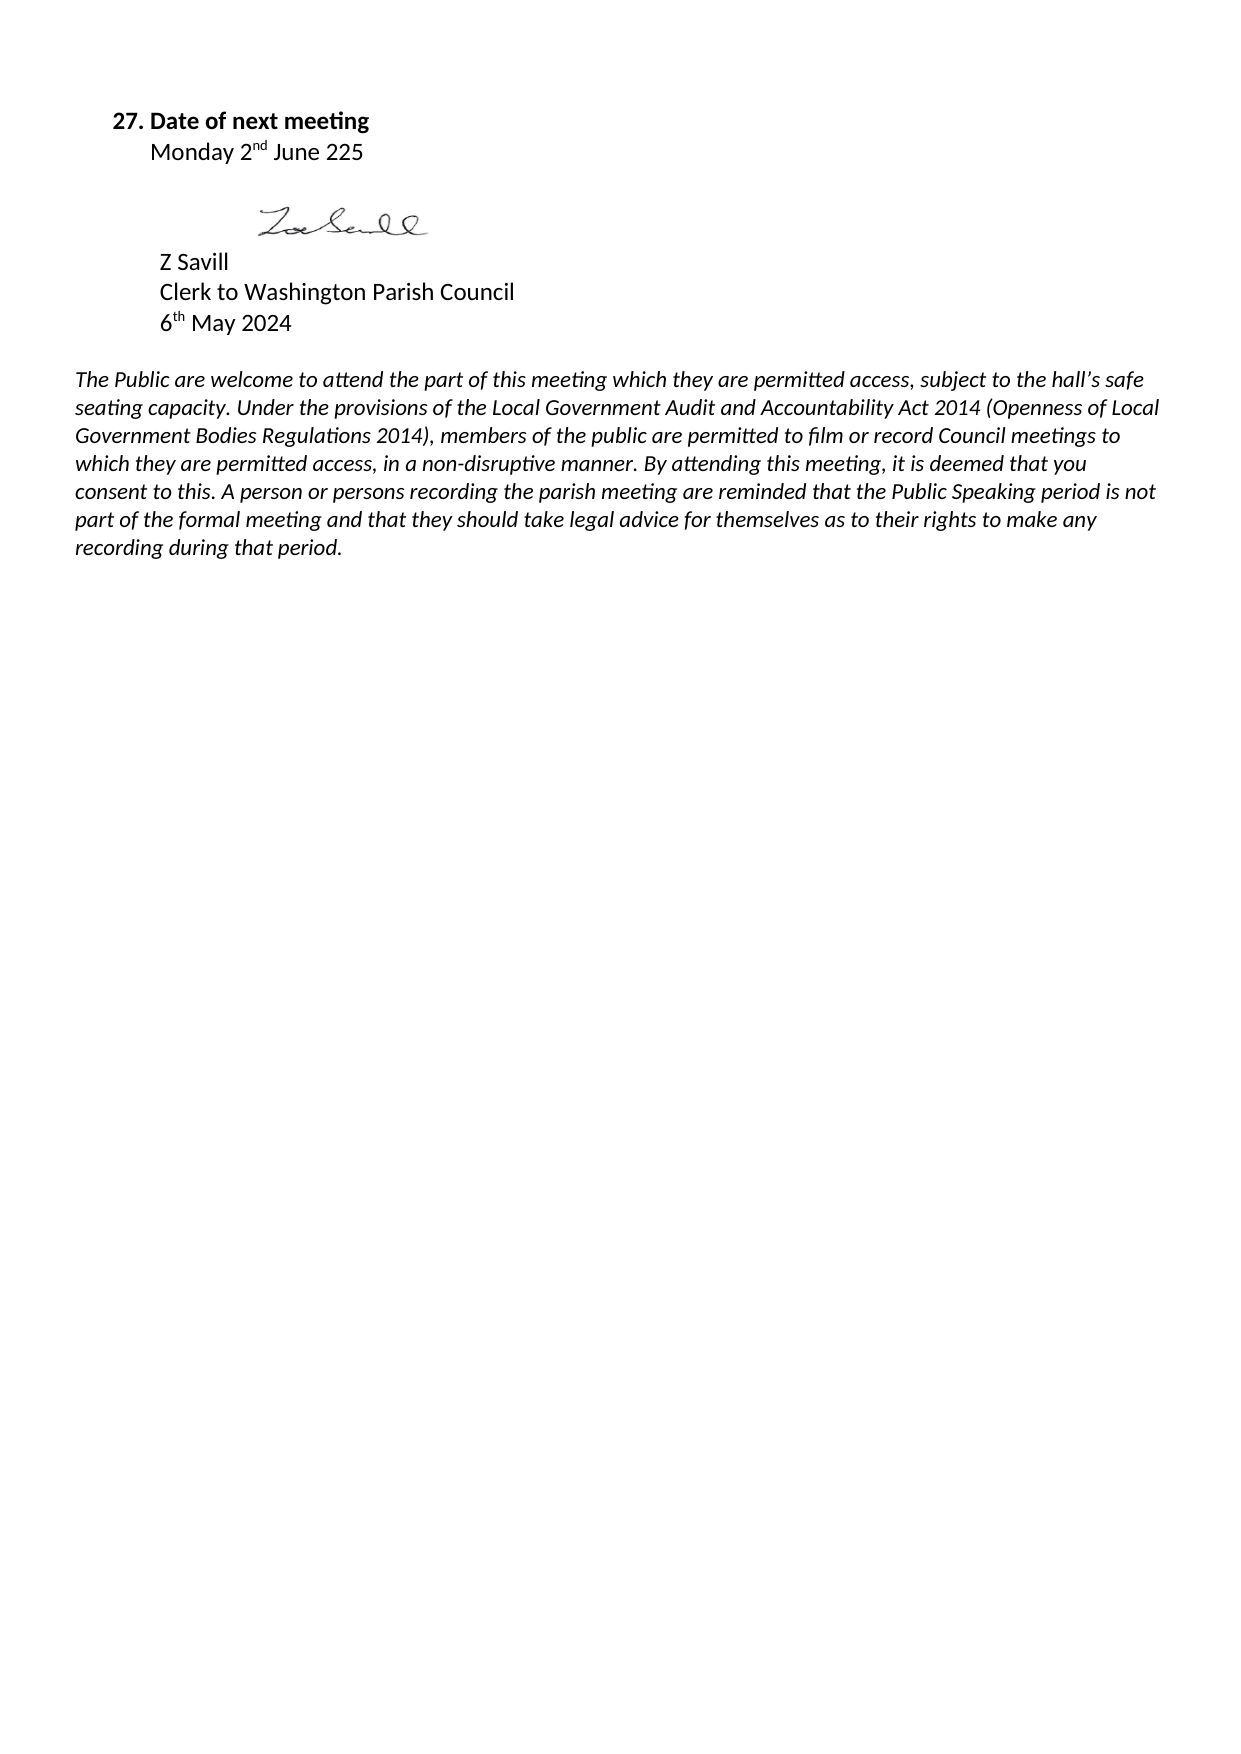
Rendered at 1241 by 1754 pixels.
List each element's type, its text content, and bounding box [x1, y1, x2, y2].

text Z Savill [75, 246, 1165, 276]
picture [233, 197, 450, 246]
text 6th May 2024 [75, 307, 1165, 337]
list Date of next meeting [112, 106, 1185, 136]
list Monday 2nd June 225 [150, 136, 1165, 167]
text The Public are welcome to attend the part of this meeting which they are permitted access, subject to the hall’s safe seating capacity. Under the provisions of the Local Government Audit and Accountability Act 2014 (Openness of Local Government Bodies Regulations 2014), members of the public are permitted to film or record Council meetings to which they are permitted access, in a non-disruptive manner. By attending this meeting, it is deemed that you consent to this. A person or persons recording the parish meeting are reminded that the Public Speaking period is not part of the formal meeting and that they should take legal advice for themselves as to their rights to make any recording during that period. [75, 365, 1165, 562]
text Clerk to Washington Parish Council [75, 276, 1165, 307]
